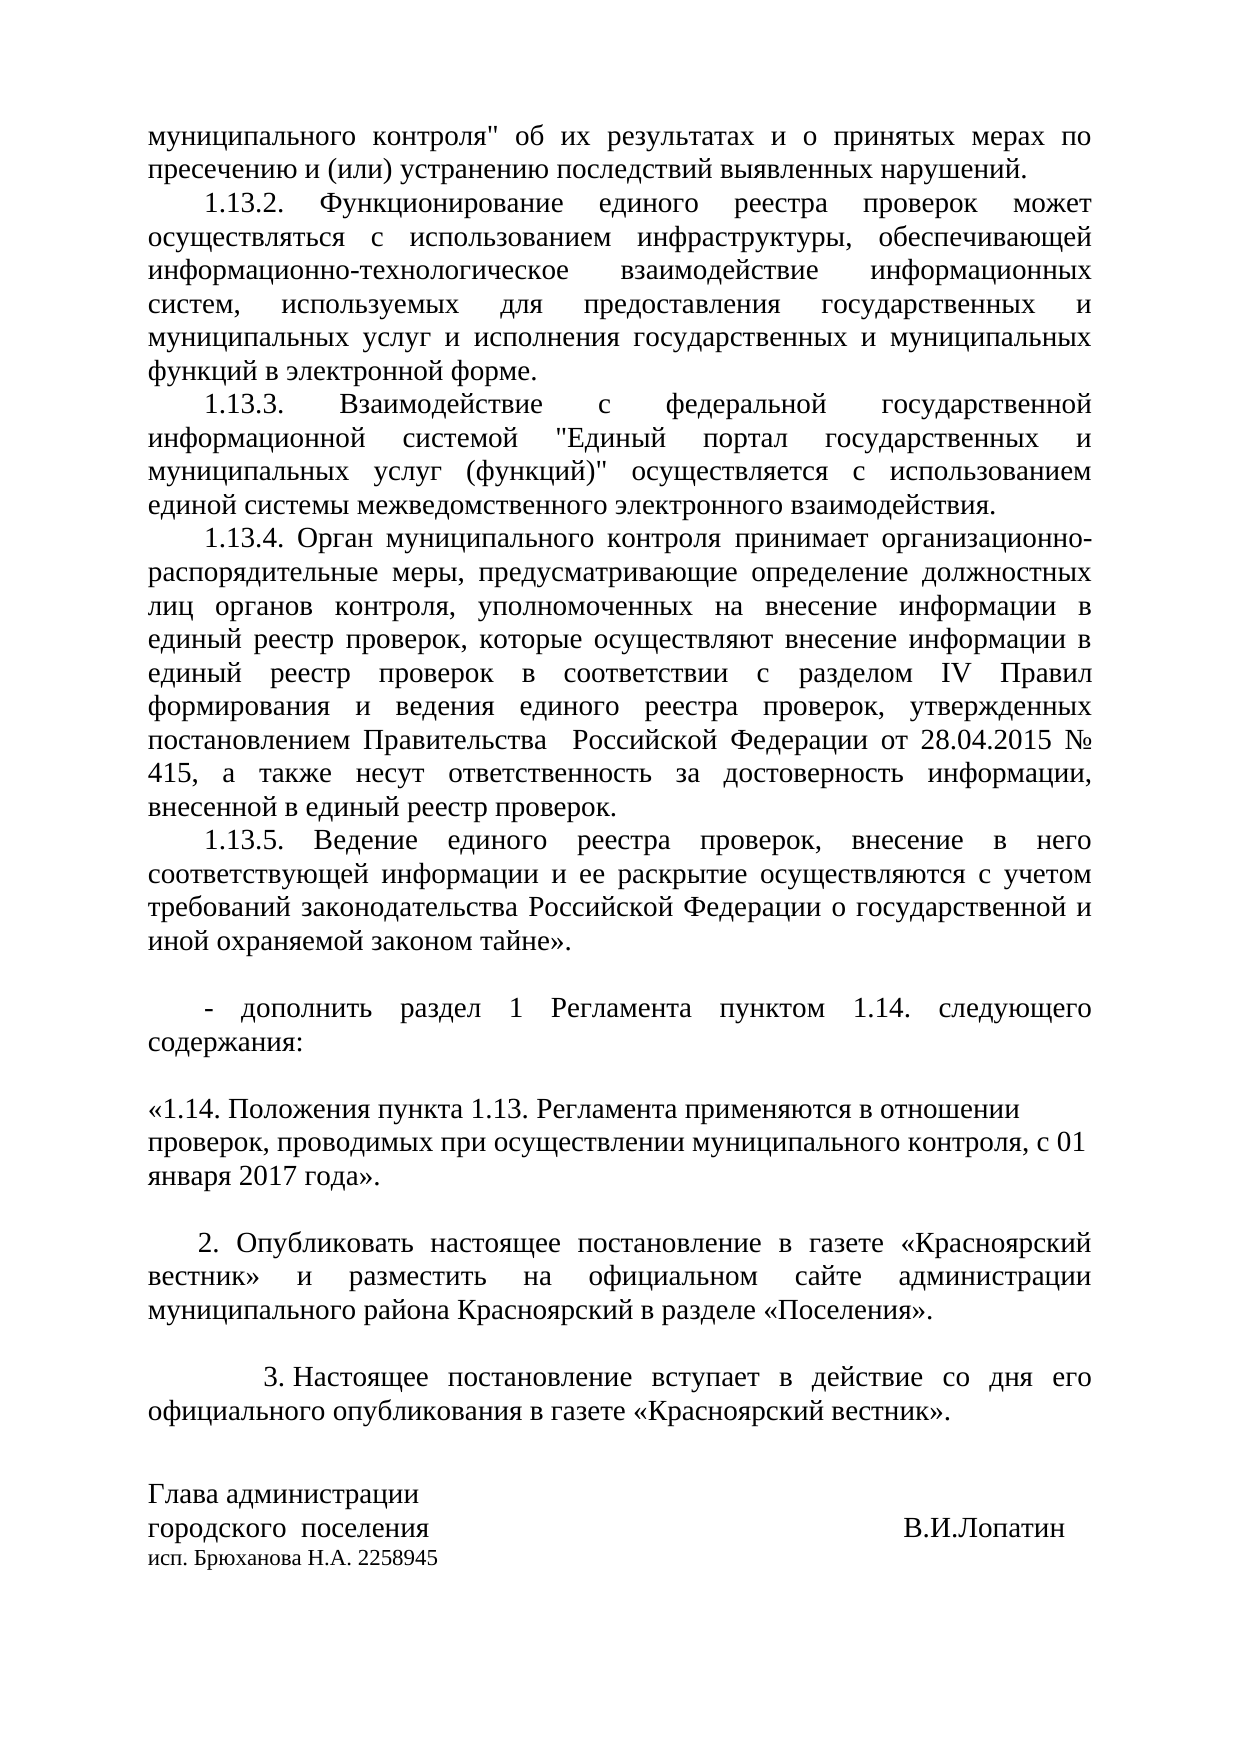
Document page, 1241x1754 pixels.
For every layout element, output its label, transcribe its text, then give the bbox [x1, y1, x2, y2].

text городского поселения В.И.Лопатин [148, 1510, 1092, 1544]
text 1.13.4. Орган муниципального контроля принимает организационно-распорядительные меры, предусматривающие определение должностных лиц органов контроля, уполномоченных на внесение информации в единый реестр проверок, которые осуществляют внесение информации в единый реестр проверок в соответствии с разделом IV Правил формирования и ведения единого реестра проверок, утвержденных постановлением Правительства Российской Федерации от 28.04.2015 № 415, а также несут ответственность за достоверность информации, внесенной в единый реестр проверок. [148, 521, 1092, 822]
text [148, 118, 1092, 185]
text 3. Настоящее постановление вступает в действие со дня его официального опубликования в газете «Красноярский вестник». [148, 1359, 1092, 1426]
text исп. Брюханова Н.А. 2258945 [148, 1544, 1092, 1570]
text «1.14. Положения пункта 1.13. Регламента применяются в отношении проверок, проводимых при осуществлении муниципального контроля, с 01 января 2017 года». [148, 1091, 1092, 1191]
text - дополнить раздел 1 Регламента пунктом 1.14. следующего содержания: [148, 990, 1092, 1057]
text 1.13.2. Функционирование единого реестра проверок может осуществляться с использованием инфраструктуры, обеспечивающей информационно-технологическое взаимодействие информационных систем, используемых для предоставления государственных и муниципальных услуг и исполнения государственных и муниципальных функций в электронной форме. [148, 185, 1092, 386]
text 1.13.3. Взаимодействие с федеральной государственной информационной системой "Единый портал государственных и муниципальных услуг (функций)" осуществляется с использованием единой системы межведомственного электронного взаимодействия. [148, 386, 1092, 521]
text Глава администрации [148, 1477, 1092, 1510]
text 1.13.5. Ведение единого реестра проверок, внесение в него соответствующей информации и ее раскрытие осуществляются с учетом требований законодательства Российской Федерации о государственной и иной охраняемой законом тайне». [148, 822, 1092, 957]
text 2. Опубликовать настоящее постановление в газете «Красноярский вестник» и разместить на официальном сайте администрации муниципального района Красноярский в разделе «Поселения». [148, 1225, 1092, 1326]
